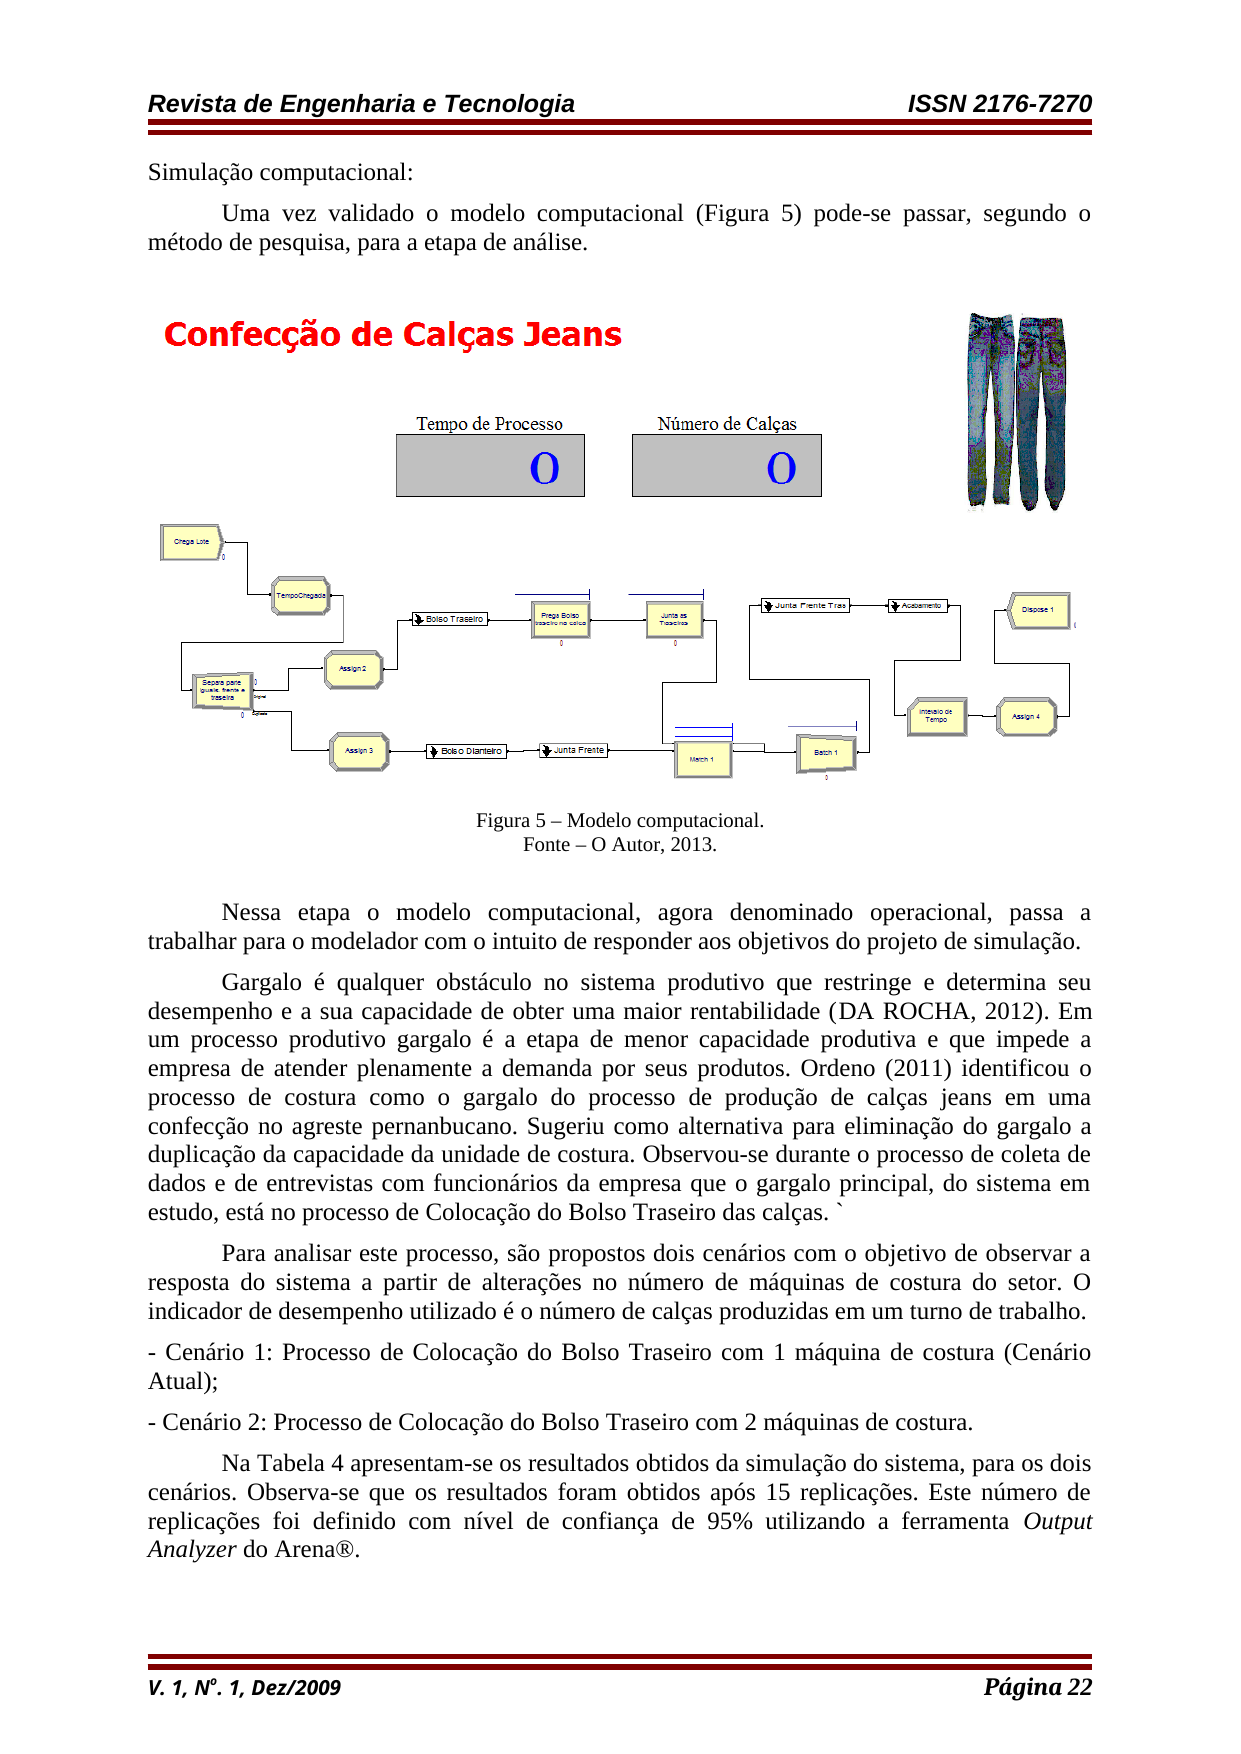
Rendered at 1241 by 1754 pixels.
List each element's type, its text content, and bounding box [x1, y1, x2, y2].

text Fonte – O Autor, 2013. [148, 832, 1092, 856]
text Na Tabela 4 apresentam-se os resultados obtidos da simulação do sistema, para os dois cenários. Observa-se que os resultados foram obtidos após 15 replicações. Este número de replicações foi definido com nível de confiança de 95% utilizando a ferramenta Output Analyzer do Arena®. [148, 1448, 1092, 1563]
text Uma vez validado o modelo computacional (Figura 5) pode-se passar, segundo o método de pesquisa, para a etapa de análise. [148, 198, 1092, 255]
text - Cenário 2: Processo de Colocação do Bolso Traseiro com 2 máquinas de costura. [148, 1407, 1092, 1436]
text - Cenário 1: Processo de Colocação do Bolso Traseiro com 1 máquina de costura (Cenário Atual); [148, 1337, 1092, 1394]
text Para analisar este processo, são propostos dois cenários com o objetivo de observar a resposta do sistema a partir de alterações no número de máquinas de costura do setor. O indicador de desempenho utilizado é o número de calças produzidas em um turno de trabalho. [148, 1238, 1092, 1324]
text Figura 5 – Modelo computacional. [148, 808, 1092, 832]
text Simulação computacional: [148, 157, 1092, 185]
picture [147, 309, 1093, 796]
text Gargalo é qualquer obstáculo no sistema produtivo que restringe e determina seu desempenho e a sua capacidade de obter uma maior rentabilidade (DA ROCHA, 2012). Em um processo produtivo gargalo é a etapa de menor capacidade produtiva e que impede a empresa de atender plenamente a demanda por seus produtos. Ordeno (2011) identificou o processo de costura como o gargalo do processo de produção de calças jeans em uma confecção no agreste pernanbucano. Sugeriu como alternativa para eliminação do gargalo a duplicação da capacidade da unidade de costura. Observou-se durante o processo de coleta de dados e de entrevistas com funcionários da empresa que o gargalo principal, do sistema em estudo, está no processo de Colocação do Bolso Traseiro das calças. ` [148, 967, 1092, 1226]
text Nessa etapa o modelo computacional, agora denominado operacional, passa a trabalhar para o modelador com o intuito de responder aos objetivos do projeto de simulação. [148, 897, 1092, 954]
